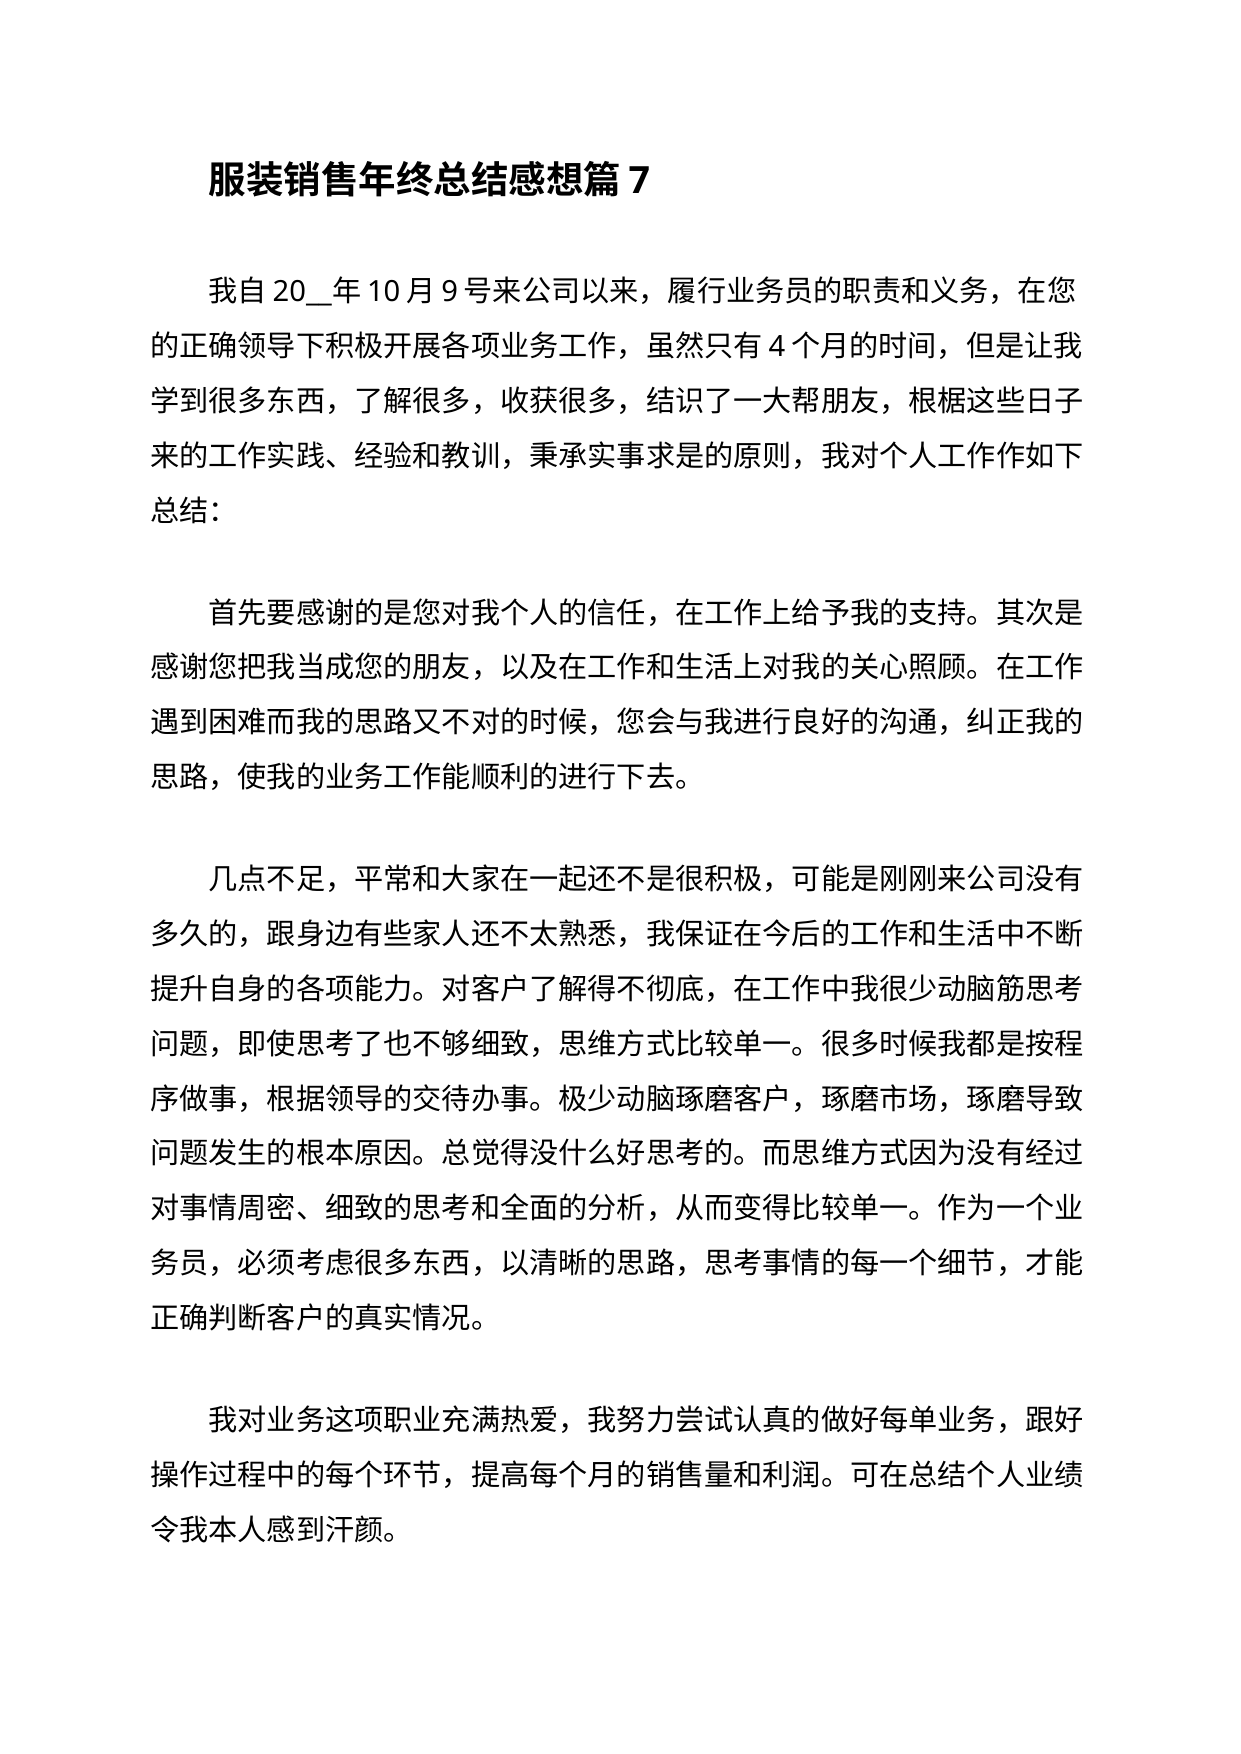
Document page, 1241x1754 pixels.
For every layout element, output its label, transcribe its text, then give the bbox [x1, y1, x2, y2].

text 首先要感谢的是您对我个人的信任，在工作上给予我的支持。其次是感谢您把我当成您的朋友，以及在工作和生活上对我的关心照顾。在工作遇到困难而我的思路又不对的时候，您会与我进行良好的沟通，纠正我的思路，使我的业务工作能顺利的进行下去。 [150, 589, 1090, 796]
text 几点不足，平常和大家在一起还不是很积极，可能是刚刚来公司没有多久的，跟身边有些家人还不太熟悉，我保证在今后的工作和生活中不断提升自身的各项能力。对客户了解得不彻底，在工作中我很少动脑筋思考问题，即使思考了也不够细致，思维方式比较单一。很多时候我都是按程序做事，根据领导的交待办事。极少动脑琢磨客户，琢磨市场，琢磨导致问题发生的根本原因。总觉得没什么好思考的。而思维方式因为没有经过对事情周密、细致的思考和全面的分析，从而变得比较单一。作为一个业务员，必须考虑很多东西，以清晰的思路，思考事情的每一个细节，才能正确判断客户的真实情况。 [150, 856, 1090, 1337]
text 我对业务这项职业充满热爱，我努力尝试认真的做好每单业务，跟好操作过程中的每个环节，提高每个月的销售量和利润。可在总结个人业绩令我本人感到汗颜。 [150, 1397, 1090, 1549]
text 我自20__年10月9号来公司以来，履行业务员的职责和义务，在您的正确领导下积极开展各项业务工作，虽然只有4个月的时间，但是让我学到很多东西，了解很多，收获很多，结识了一大帮朋友，根椐这些日子来的工作实践、经验和教训，秉承实事求是的原则，我对个人工作作如下总结： [150, 268, 1090, 530]
text 服装销售年终总结感想篇7 [150, 150, 1090, 204]
